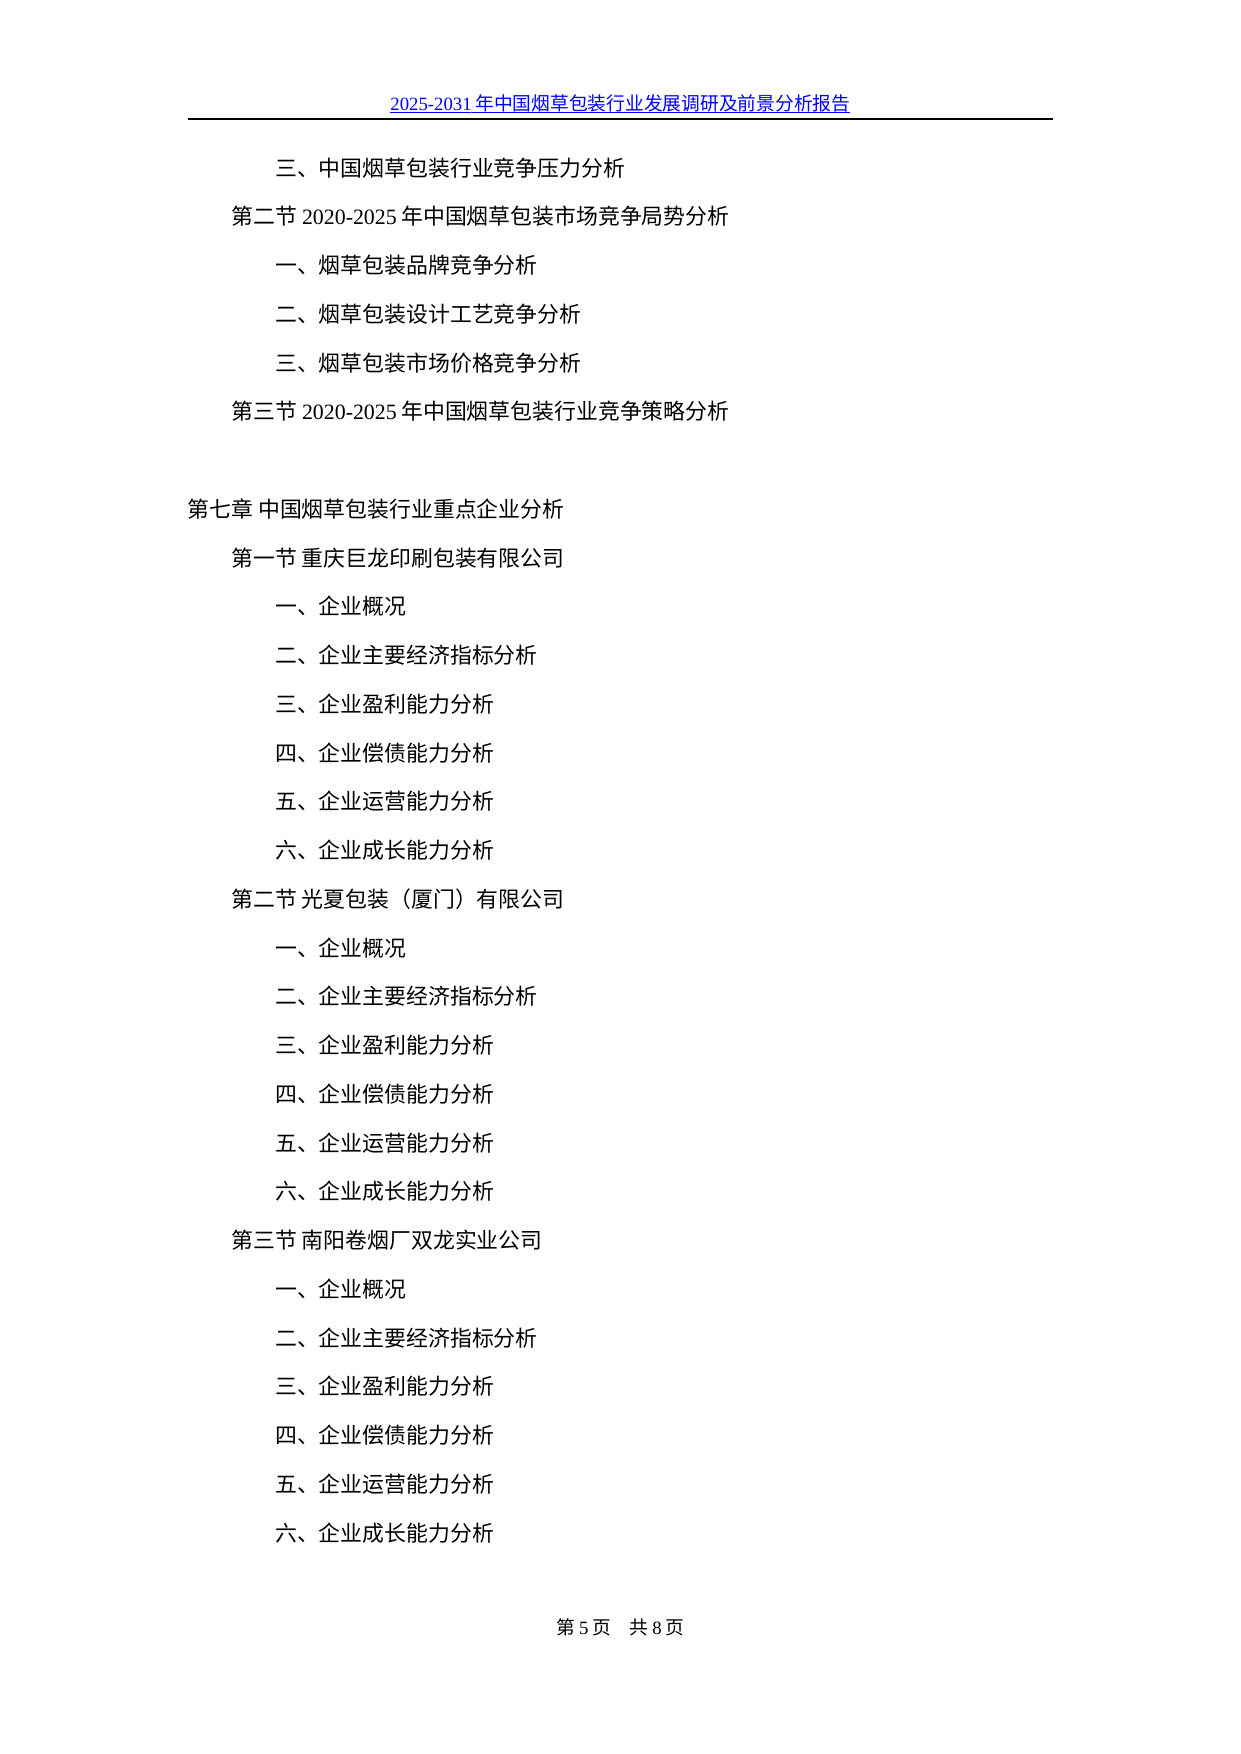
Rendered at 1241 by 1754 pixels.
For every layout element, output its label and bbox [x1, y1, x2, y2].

text [187, 150, 1053, 1548]
